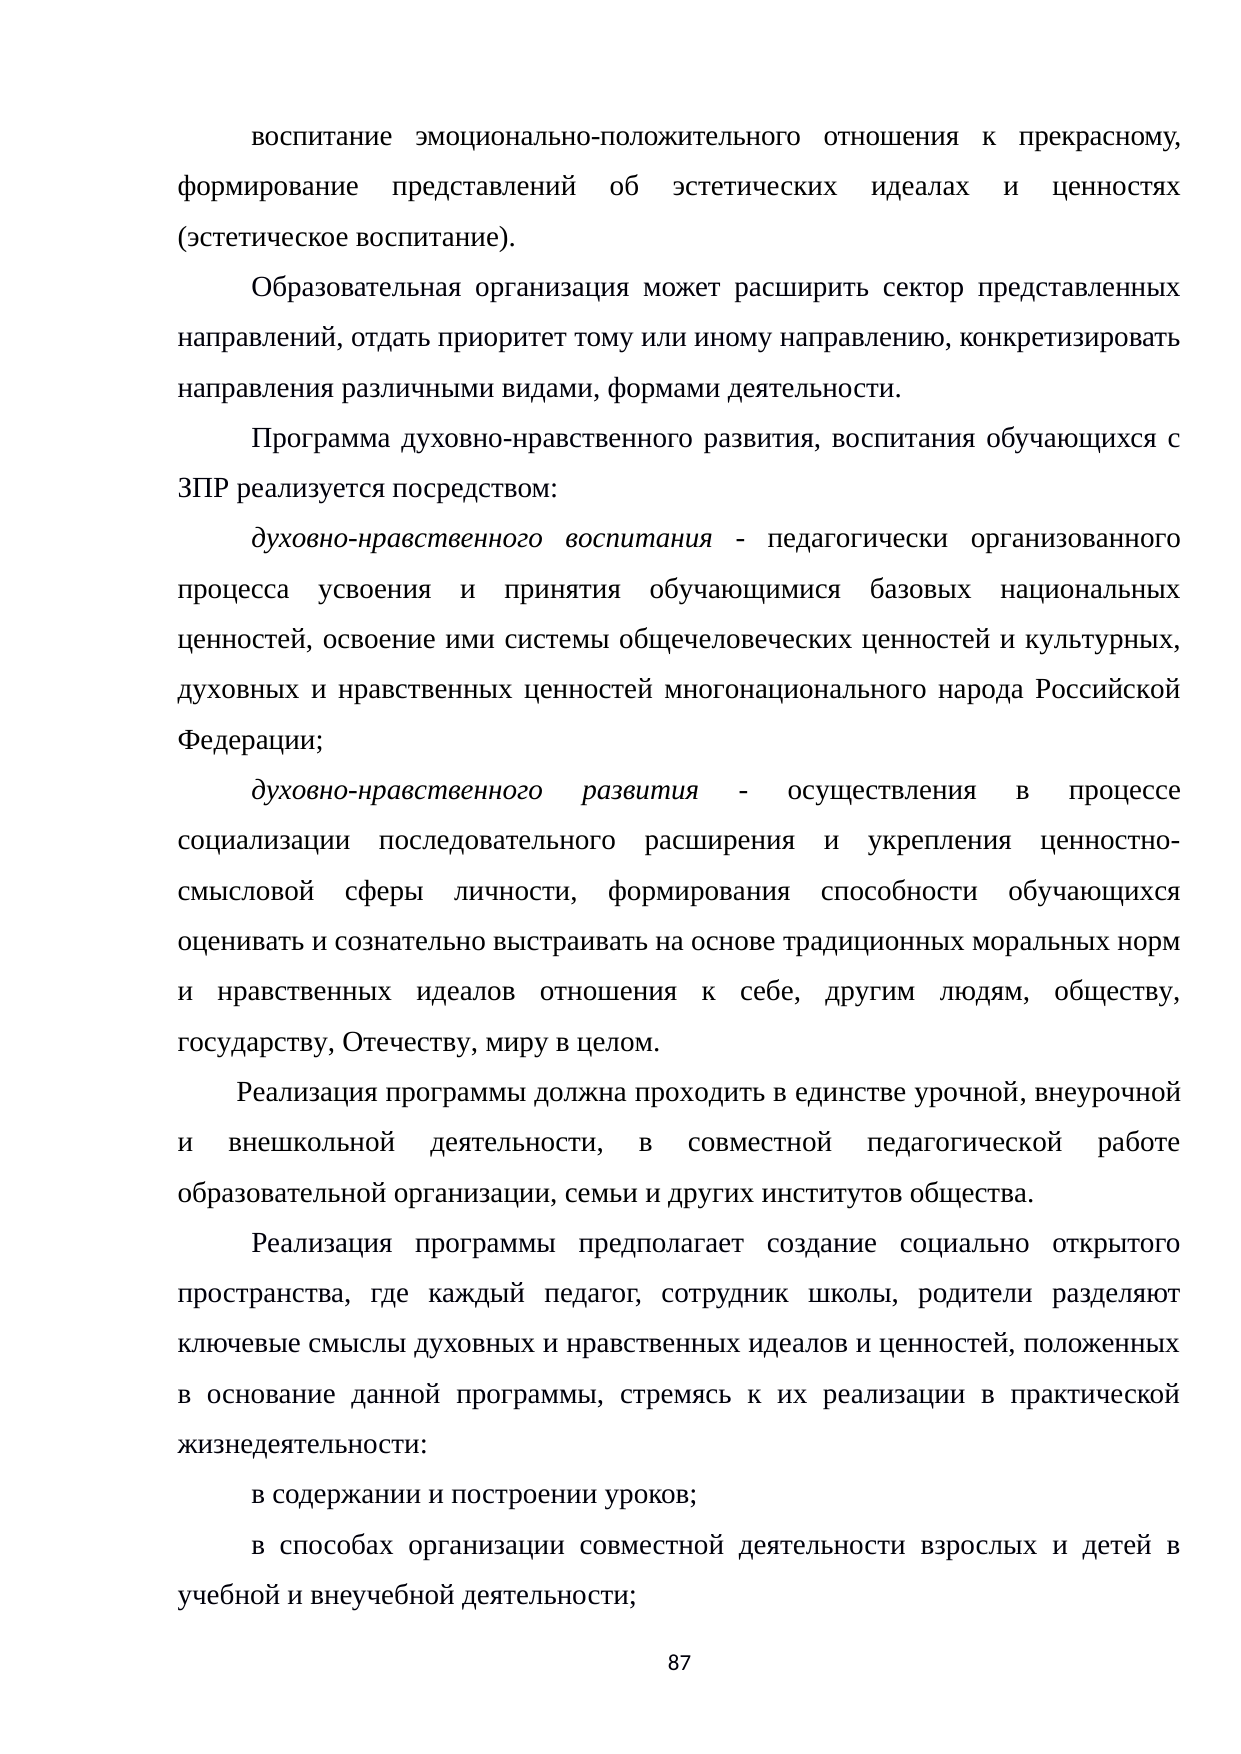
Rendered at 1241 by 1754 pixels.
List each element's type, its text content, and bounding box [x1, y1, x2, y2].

text Реализация программы предполагает создание социально открытого пространства, где каждый педагог, сотрудник школы, родители разделяют ключевые смыслы духовных и нравственных идеалов и ценностей, положенных в основание данной программы, стремясь к их реализации в практической жизнедеятельности: [177, 1225, 1181, 1460]
text Реализация программы должна проходить в единстве урочной, внеурочной и внешкольной деятельности, в совместной педагогической работе образовательной организации, семьи и других институтов общества. [177, 1074, 1181, 1208]
text воспитание эмоционально-положительного отношения к прекрасному, формирование представлений об эстетических идеалах и ценностях (эстетическое воспитание). [177, 118, 1181, 252]
text духовно-нравственного воспитания - педагогически организованного процесса усвоения и принятия обучающимися базовых национальных ценностей, освоение ими системы общечеловеческих ценностей и культурных, духовных и нравственных ценностей многонационального народа Российской Федерации; [177, 521, 1181, 755]
text Программа духовно-нравственного развития, воспитания обучающихся с ЗПР реализуется посредством: [177, 420, 1181, 504]
text в содержании и построении уроков; [177, 1477, 1181, 1510]
text духовно-нравственного развития - осуществления в процессе социализации последовательного расширения и укрепления ценностно-смысловой сферы личности, формирования способности обучающихся оценивать и сознательно выстраивать на основе традиционных моральных норм и нравственных идеалов отношения к себе, другим людям, обществу, государству, Отечеству, миру в целом. [177, 772, 1181, 1057]
text Образовательная организация может расширить сектор представленных направлений, отдать приоритет тому или иному направлению, конкретизировать направления различными видами, формами деятельности. [177, 269, 1181, 403]
text в способах организации совместной деятельности взрослых и детей в учебной и внеучебной деятельности; [177, 1527, 1181, 1611]
